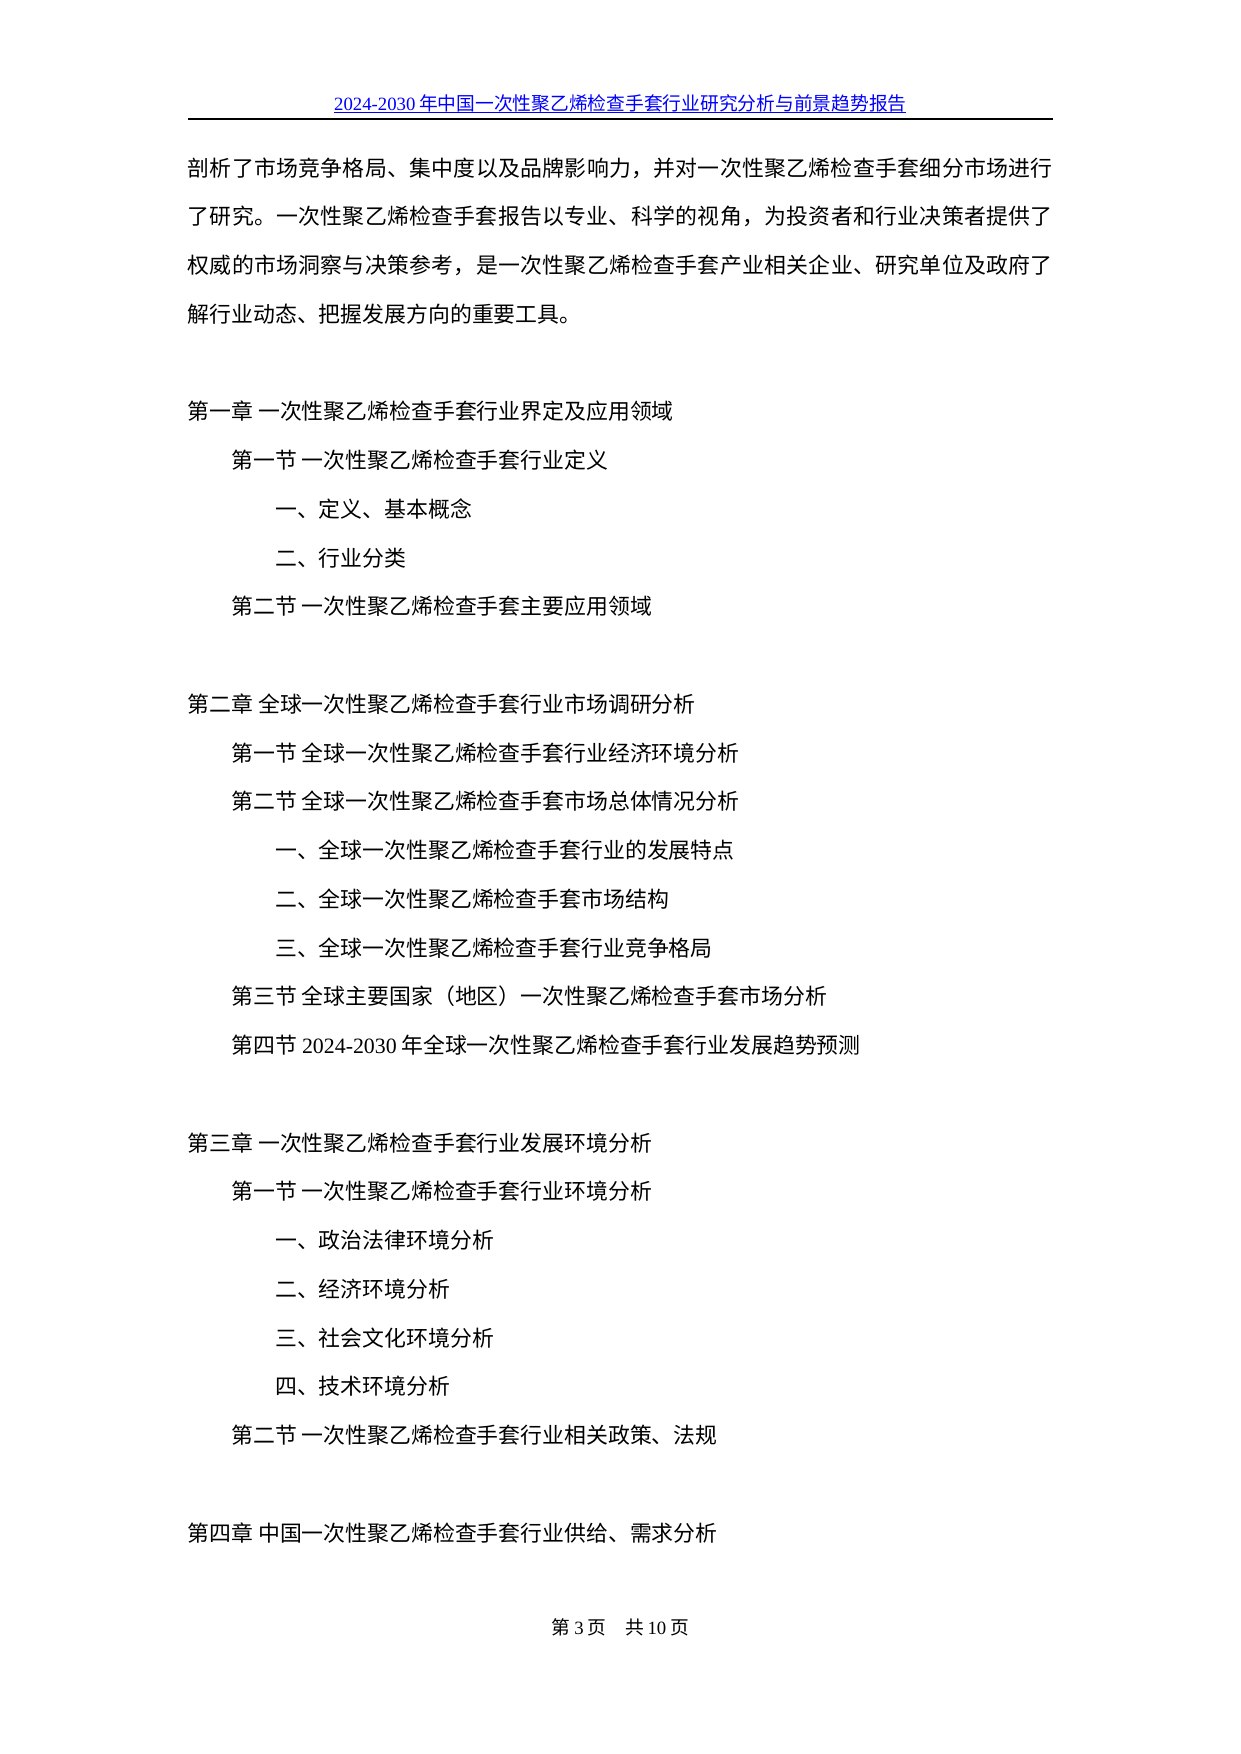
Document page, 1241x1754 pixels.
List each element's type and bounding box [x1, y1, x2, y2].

text [187, 150, 1053, 1548]
